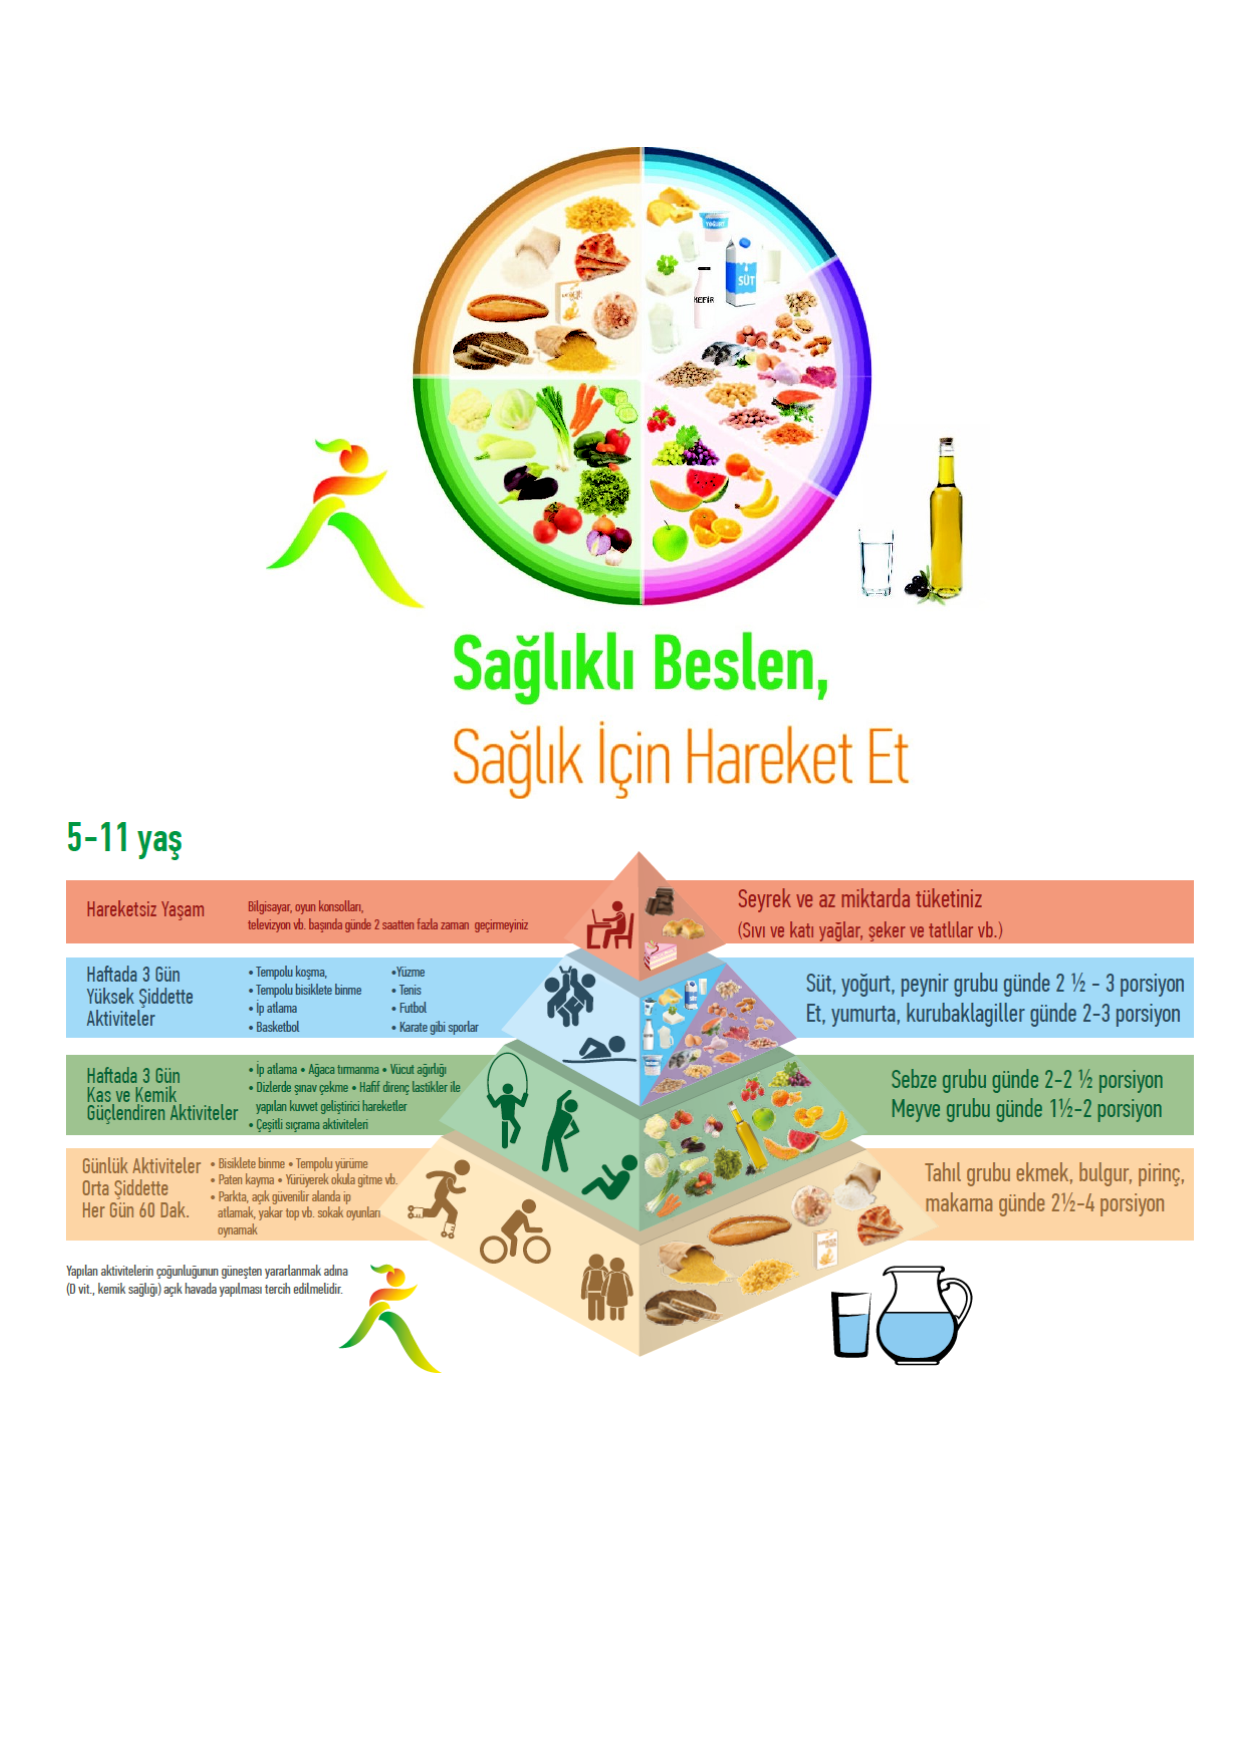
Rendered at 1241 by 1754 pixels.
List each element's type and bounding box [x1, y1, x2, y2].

picture [58, 814, 1214, 1373]
picture [265, 147, 990, 799]
